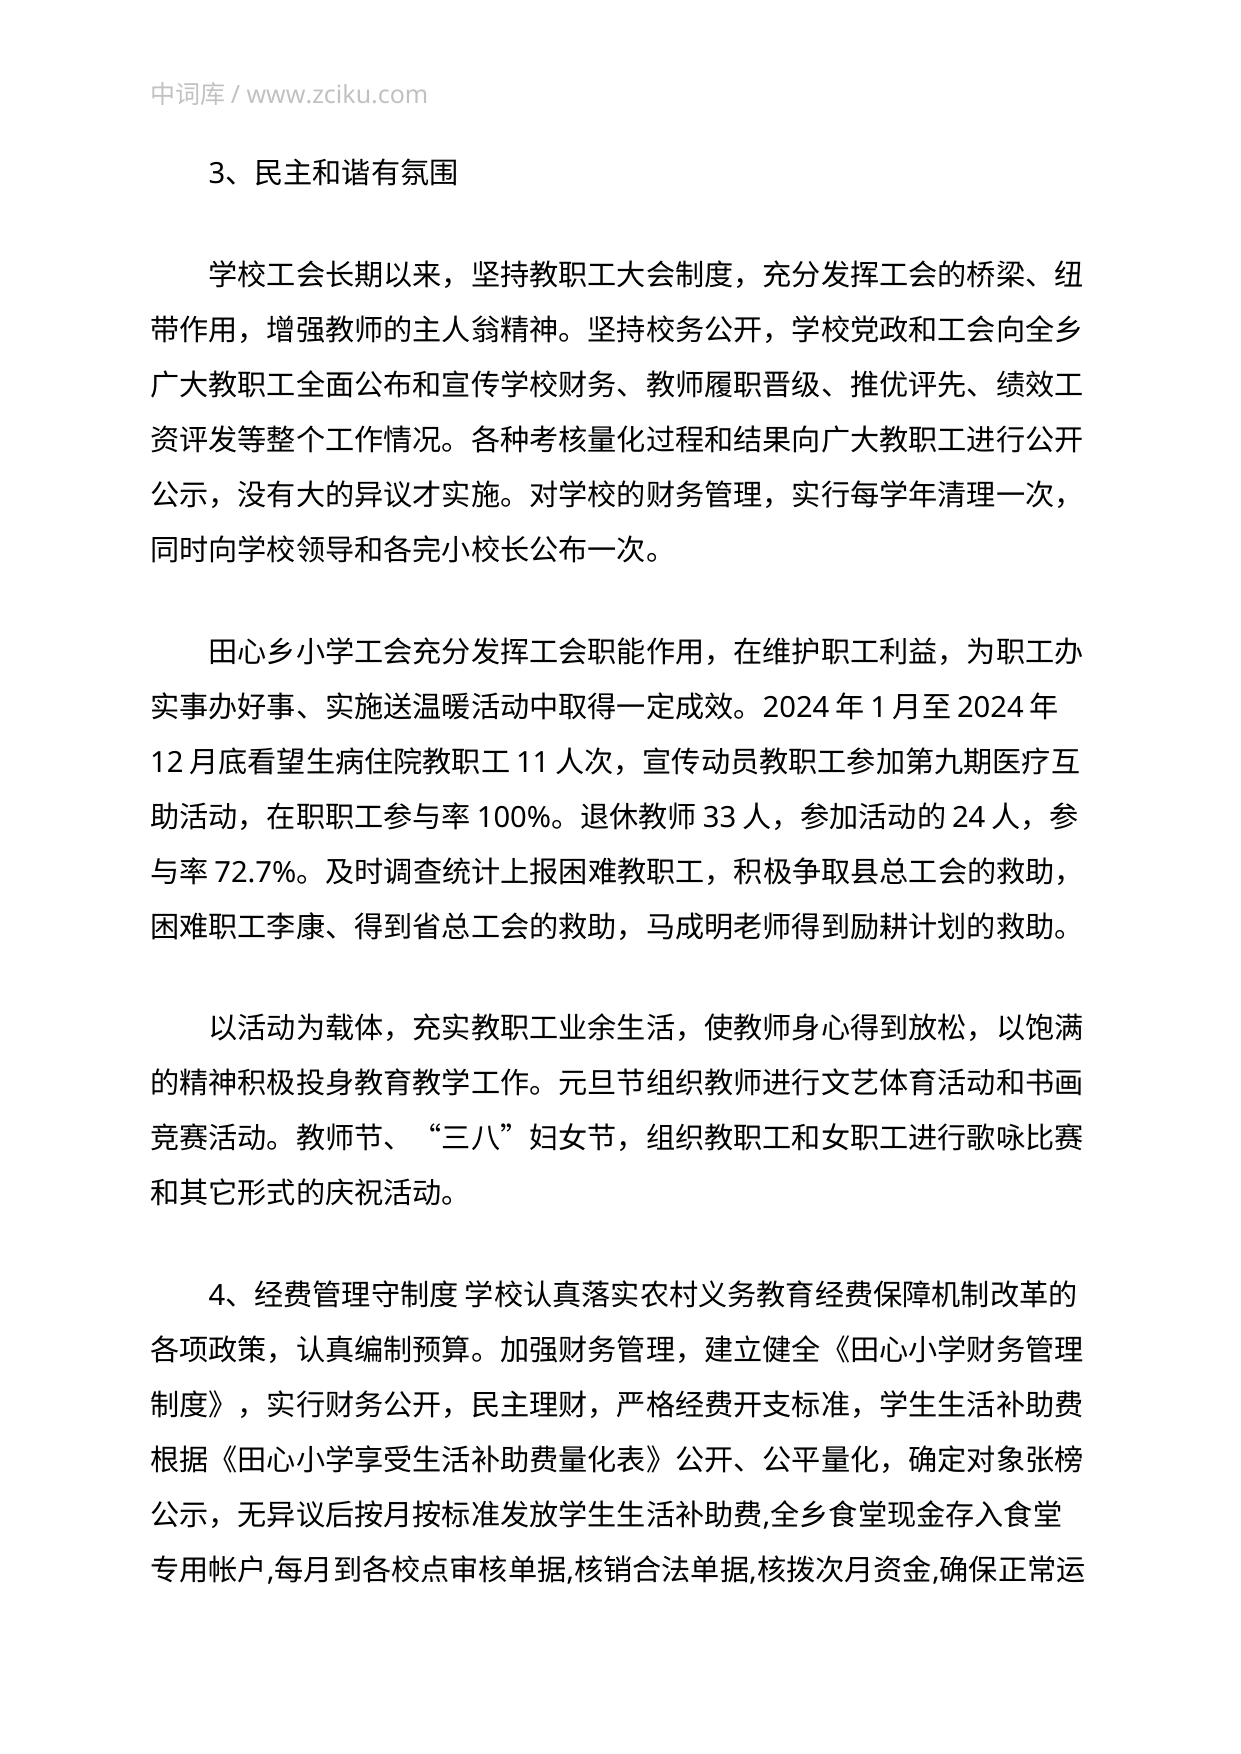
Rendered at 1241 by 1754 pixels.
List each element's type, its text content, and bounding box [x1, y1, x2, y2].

text 3、民主和谐有氛围 [150, 150, 1090, 192]
text 学校工会长期以来，坚持教职工大会制度，充分发挥工会的桥梁、纽带作用，增强教师的主人翁精神。坚持校务公开，学校党政和工会向全乡广大教职工全面公布和宣传学校财务、教师履职晋级、推优评先、绩效工资评发等整个工作情况。各种考核量化过程和结果向广大教职工进行公开公示，没有大的异议才实施。对学校的财务管理，实行每学年清理一次，同时向学校领导和各完小校长公布一次。 [150, 252, 1090, 569]
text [150, 1271, 1090, 1588]
text 田心乡小学工会充分发挥工会职能作用，在维护职工利益，为职工办实事办好事、实施送温暖活动中取得一定成效。2024年1月至2024年12月底看望生病住院教职工11人次，宣传动员教职工参加第九期医疗互助活动，在职职工参与率100%。退休教师33人，参加活动的24人，参与率72.7%。及时调查统计上报困难教职工，积极争取县总工会的救助，困难职工李康、得到省总工会的救助，马成明老师得到励耕计划的救助。 [150, 628, 1090, 945]
text 以活动为载体，充实教职工业余生活，使教师身心得到放松，以饱满的精神积极投身教育教学工作。元旦节组织教师进行文艺体育活动和书画竞赛活动。教师节、“三八”妇女节，组织教职工和女职工进行歌咏比赛和其它形式的庆祝活动。 [150, 1005, 1090, 1212]
